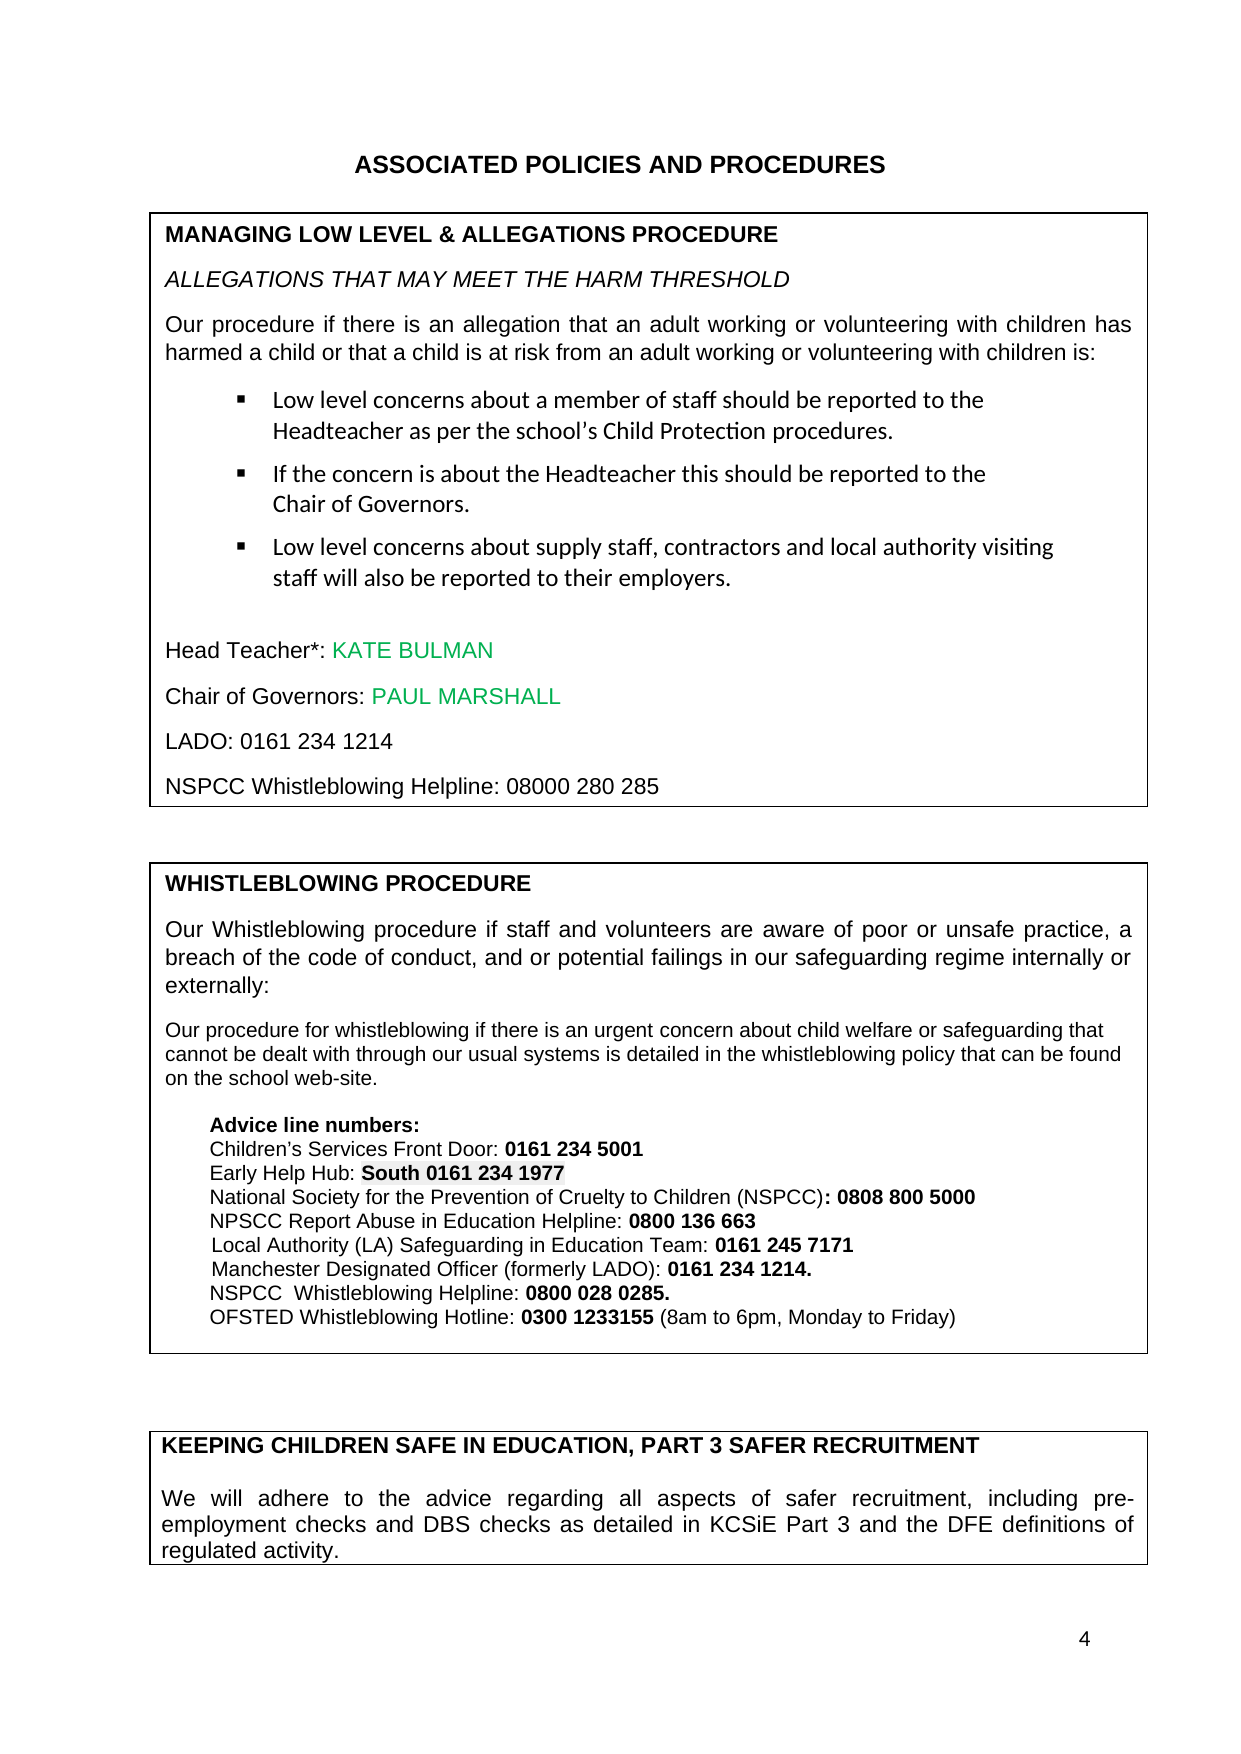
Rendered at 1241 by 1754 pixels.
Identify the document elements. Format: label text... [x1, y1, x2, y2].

table_header KEEPING CHILDREN SAFE IN EDUCATION, PART 3 SAFER RECRUITMENT We will adhere to the advice regarding all aspects of safer recruitment, including pre-employment checks and DBS checks as detailed in KCSiE Part 3 and the DFE definitions of regulated activity. [151, 1432, 1147, 1564]
list ASSOCIATED POLICIES AND PROCEDURES [150, 150, 1090, 179]
